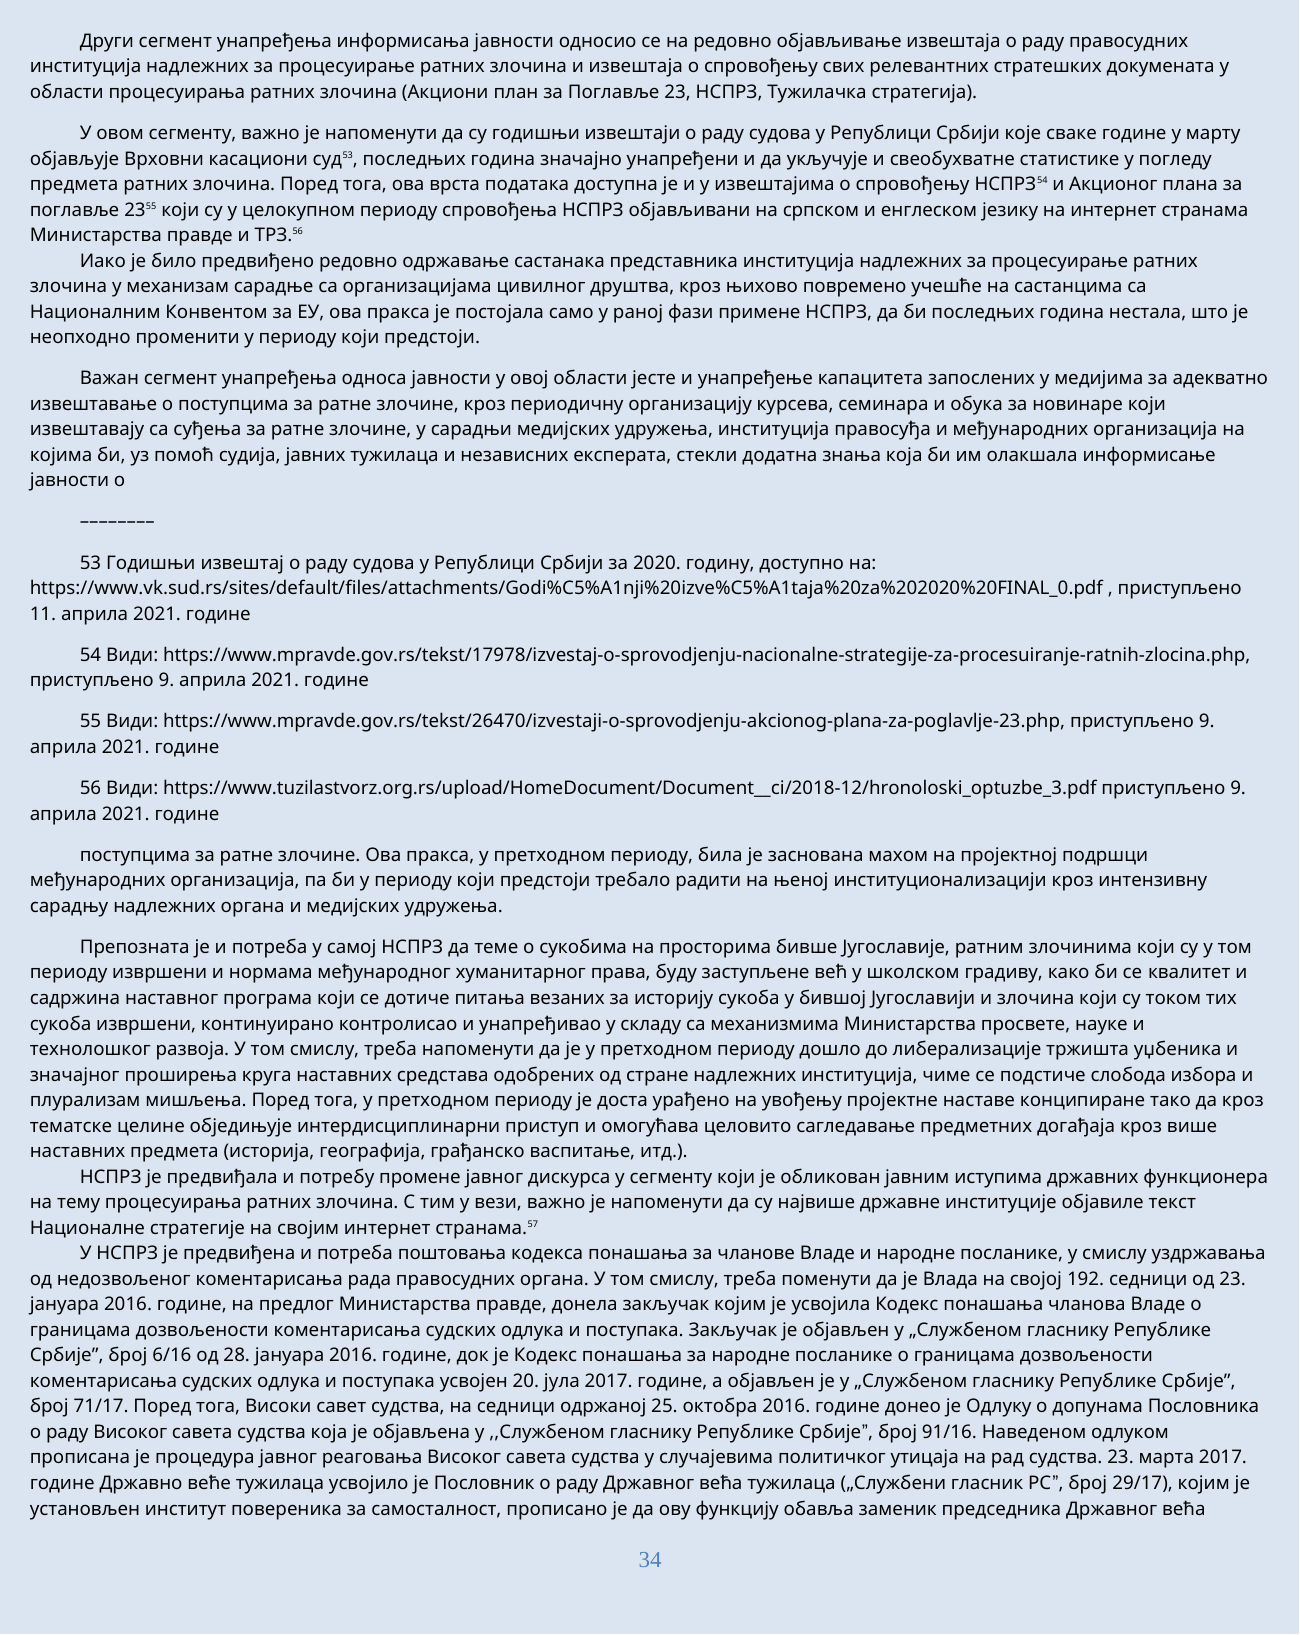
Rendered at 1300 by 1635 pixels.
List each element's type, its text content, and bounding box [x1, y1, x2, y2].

text Иако је било предвиђено редовно одржавање састанака представника институција надлежних за процесуирање ратних злочина у механизам сарадње са организацијама цивилног друштва, кроз њихово повремено учешће на састанцима са Националним Конвентом за ЕУ, ова пракса је постојала само у раној фази примене НСПРЗ, да би последњих година нестала, што је неопходно променити у периоду који предстоји. [29, 247, 1270, 349]
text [29, 1239, 1270, 1520]
text 55 Види: https://www.mpravde.gov.rs/tekst/26470/izvestaji-o-sprovodjenju-akcionog-plana-za-poglavlje-23.php, приступљено 9. априла 2021. године [29, 708, 1270, 759]
text Препозната је и потреба у самој НСПРЗ да теме о сукобима на просторима бивше Југославије, ратним злочинима који су у том периоду извршени и нормама међународног хуманитарног права, буду заступљене већ у школском градиву, како би се квалитет и садржина наставног програма који се дотиче питања везаних за историју сукоба у бившој Југославији и злочина који су током тих сукоба извршени, континуирано контролисао и унапређивао у складу са механизмима Министарства просвете, науке и технолошког развоја. У том смислу, треба напоменути да је у претходном периоду дошло до либерализације тржишта уџбеника и значајног проширења круга наставних средстава одобрених од стране надлежних институција, чиме се подстиче слобода избора и плурализам мишљења. Поред тога, у претходном периоду је доста урађено на увођењу пројектне наставе конципиране тако да кроз тематске целине обједињује интердисциплинарни приступ и омогућава целовито сагледавање предметних догађаја кроз више наставних предмета (историја, географија, грађанско васпитање, итд.). [29, 933, 1270, 1163]
text У овом сегменту, важно је напоменути да су годишњи извештаји о раду судова у Републици Србији које сваке године у марту објављује Врховни касациони суд53, последњих година значајно унапређени и да укључује и свеобухватне статистике у погледу предмета ратних злочина. Поред тога, ова врста података доступна је и у извештајима о спровођењу НСПРЗ54 и Акционог плана за поглавље 2355 који су у целокупном периоду спровођења НСПРЗ објављивани на српском и енглеском језику на интернет странама Министарства правде и ТРЗ.56 [29, 119, 1270, 247]
text –––––––– [29, 508, 1270, 533]
text 56 Види: https://www.tuzilastvorz.org.rs/upload/HomeDocument/Document__ci/2018-12/hronoloski_optuzbe_3.pdf приступљено 9. априла 2021. године [29, 774, 1270, 826]
text 53 Годишњи извештај о раду судова у Републици Србији за 2020. годину, доступно на: https://www.vk.sud.rs/sites/default/files/attachments/Godi%C5%A1nji%20izve%C5%A1taja%20za%202020%20FINAL_0.pdf , приступљено 11. априла 2021. године [29, 549, 1270, 626]
text НСПРЗ је предвиђала и потребу промене јавног дискурса у сегменту који је обликован јавним иступима државних функционера на тему процесуирања ратних злочина. С тим у вези, важно је напоменути да су највише државне институције објавиле текст Националне стратегије на својим интернет странама.57 [29, 1163, 1270, 1239]
text Други сегмент унапређења информисања јавности односио се на редовно објављивање извештаја о раду правосудних институција надлежних за процесуирање ратних злочина и извештаја о спровођењу свих релевантних стратешких докумената у области процесуирања ратних злочина (Акциони план за Поглавље 23, НСПРЗ, Tужилачка стратегија). [29, 27, 1270, 104]
text поступцима за ратне злочине. Ова пракса, у претходном периоду, била је заснована махом на пројектној подршци међународних организација, па би у периоду који предстоји требало радити на њеној институционализацији кроз интензивну сарадњу надлежних органа и медијских удружења. [29, 841, 1270, 918]
text 54 Види: https://www.mpravde.gov.rs/tekst/17978/izvestaj-o-sprovodjenju-nacionalne-strategije-za-procesuiranje-ratnih-zlocina.php, приступљено 9. априла 2021. године [29, 641, 1270, 692]
text Важан сегмент унапређења односа јавности у овој области јесте и унапређење капацитета запослених у медијима за адекватно извештавање о поступцима за ратне злочине, кроз периодичну организацију курсева, семинара и обука за новинаре који извештавају са суђења за ратне злочине, у сарадњи медијских удружења, институција правосуђа и међународних организација на којима би, уз помоћ судија, јавних тужилаца и независних експерата, стекли додатна знања која би им олакшала информисање јавности о [29, 364, 1270, 492]
